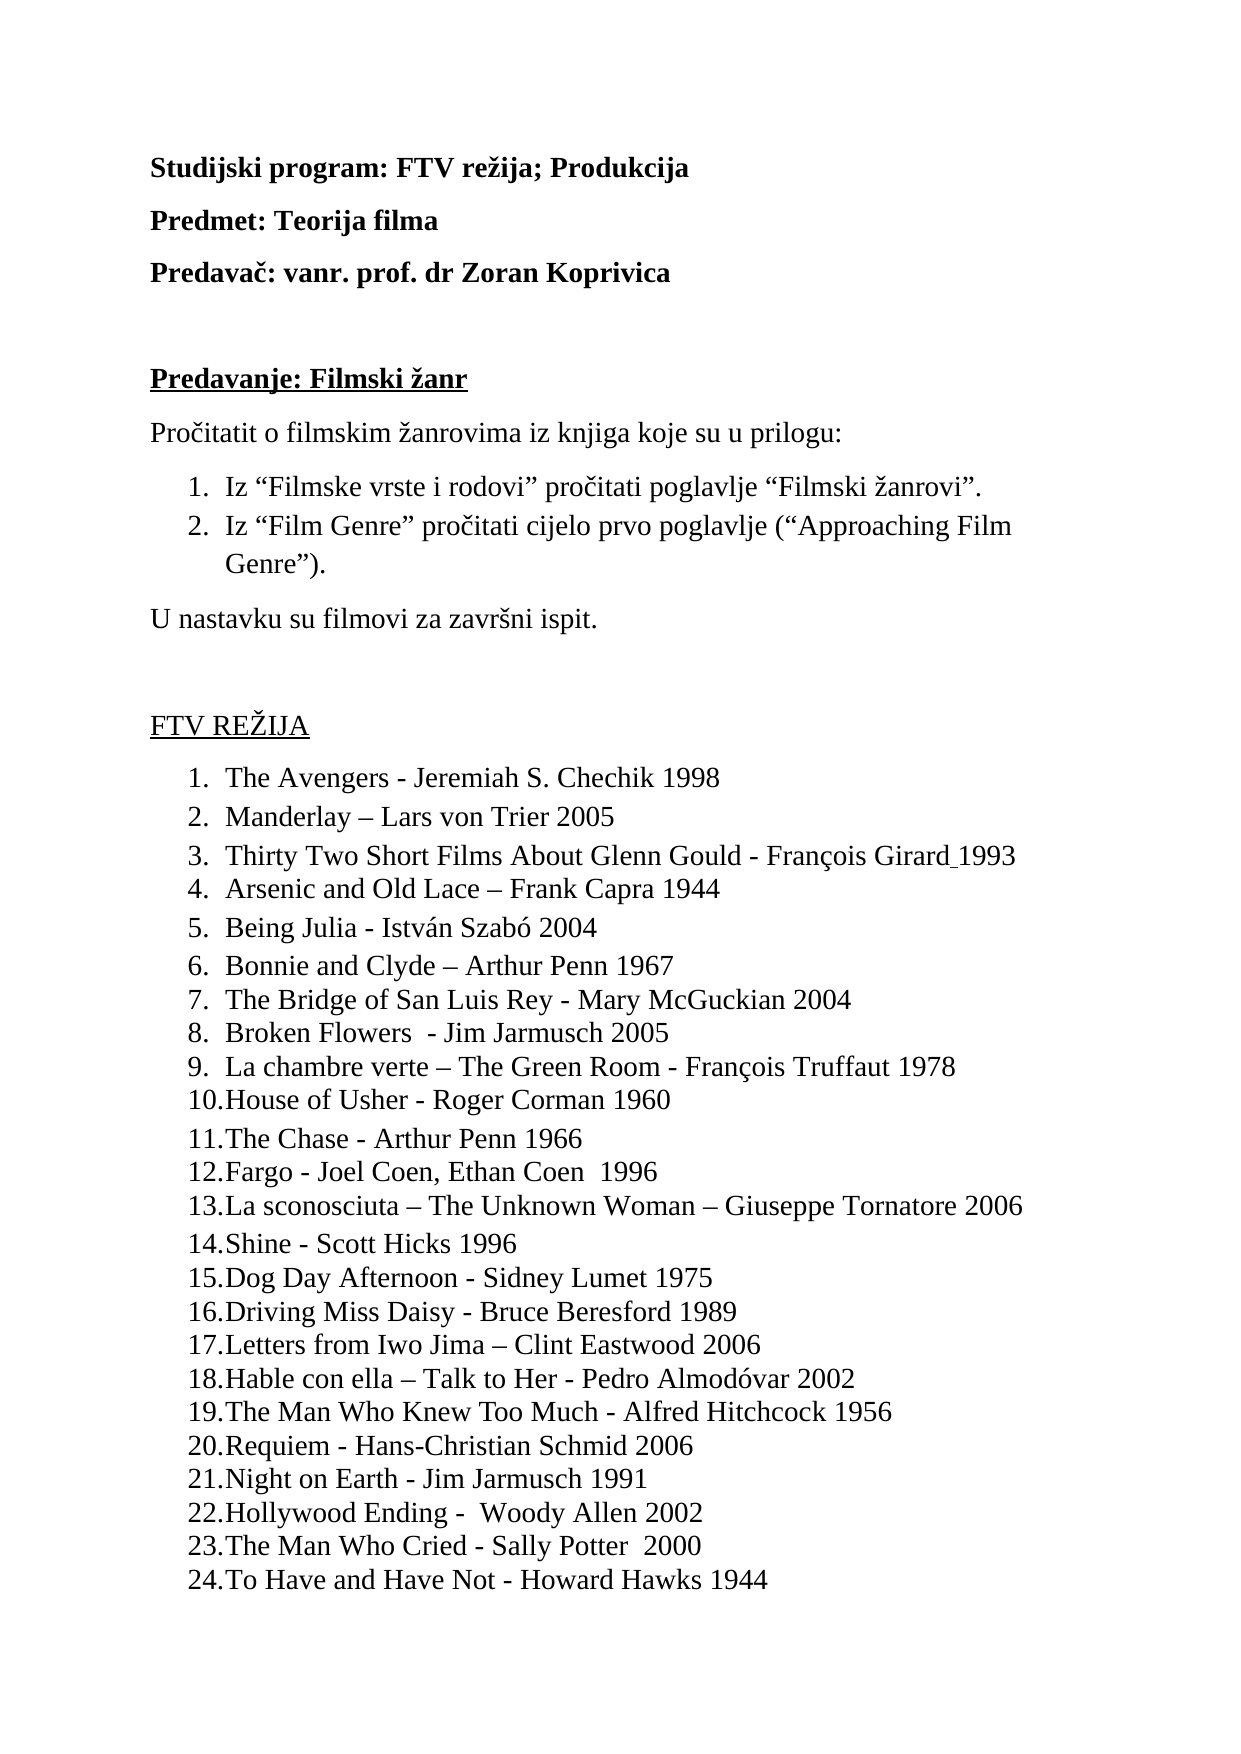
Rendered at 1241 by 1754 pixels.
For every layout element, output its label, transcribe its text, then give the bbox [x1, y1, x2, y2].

text Predavanje: Filmski žanr [150, 361, 1090, 395]
list La chambre verte – The Green Room - François Truffaut 1978 [187, 1049, 1090, 1082]
list Thirty Two Short Films About Glenn Gould - 1993 [187, 838, 1090, 871]
list Iz “Film Genre” pročitati cijelo prvo poglavlje (“Approaching Film Genre”). [187, 508, 1090, 580]
list Hollywood Ending - Woody Allen 2002 [187, 1495, 1090, 1528]
list Broken Flowers - Jim Jarmusch 2005 [187, 1015, 1090, 1049]
list Dog Day Afternoon - Sidney Lumet 1975 [187, 1260, 1090, 1294]
list To Have and Have Not - Howard Hawks 1944 [187, 1562, 1090, 1596]
list Letters from Iwo Jima – Clint Eastwood 2006 [187, 1327, 1090, 1361]
list Driving Miss Daisy - Bruce Beresford 1989 [187, 1294, 1090, 1327]
list The Chase - Arthur Penn 1966 [187, 1121, 1090, 1154]
list The Bridge of San Luis Rey - Mary McGuckian 2004 [187, 982, 1090, 1015]
list Night on Earth - Jim Jarmusch 1991 [187, 1461, 1090, 1495]
list Being Julia - István Szabó 2004 [187, 910, 1090, 943]
list Hable con ella – Talk to Her - Pedro Almodóvar 2002 [187, 1361, 1090, 1394]
list House of Usher - Roger Corman 1960 [187, 1082, 1090, 1116]
text Studijski program: FTV režija; Produkcija [150, 150, 1090, 183]
text Pročitatit o filmskim žanrovima iz knjiga koje su u prilogu: [150, 415, 1090, 449]
list The Man Who Cried - Sally Potter 2000 [187, 1528, 1090, 1562]
list Bonnie and Clyde – Arthur Penn 1967 [187, 948, 1090, 982]
list Requiem - Hans-Christian Schmid 2006 [187, 1428, 1090, 1461]
text U nastavku su filmovi za završni ispit. [150, 601, 1090, 634]
list Iz “Filmske vrste i rodovi” pročitati poglavlje “Filmski žanrovi”. [187, 469, 1090, 503]
list Arsenic and Old Lace – Frank Capra 1944 [187, 871, 1090, 905]
list The Man Who Knew Too Much - Alfred Hitchcock 1956 [187, 1394, 1090, 1428]
text FTV REŽIJA [150, 708, 1090, 741]
list La sconosciuta – The Unknown Woman – Giuseppe Tornatore 2006 [187, 1188, 1090, 1222]
list The Avengers - Jeremiah S. Chechik 1998 [187, 761, 1090, 794]
list Fargo - Joel Coen, Ethan Coen 1996 [187, 1154, 1090, 1188]
list Shine - Scott Hicks 1996 [187, 1227, 1090, 1260]
text Predmet: Teorija filma [150, 203, 1090, 236]
list Manderlay – Lars von Trier 2005 [187, 799, 1090, 833]
text Predavač: vanr. prof. dr Zoran Koprivica [150, 256, 1090, 289]
